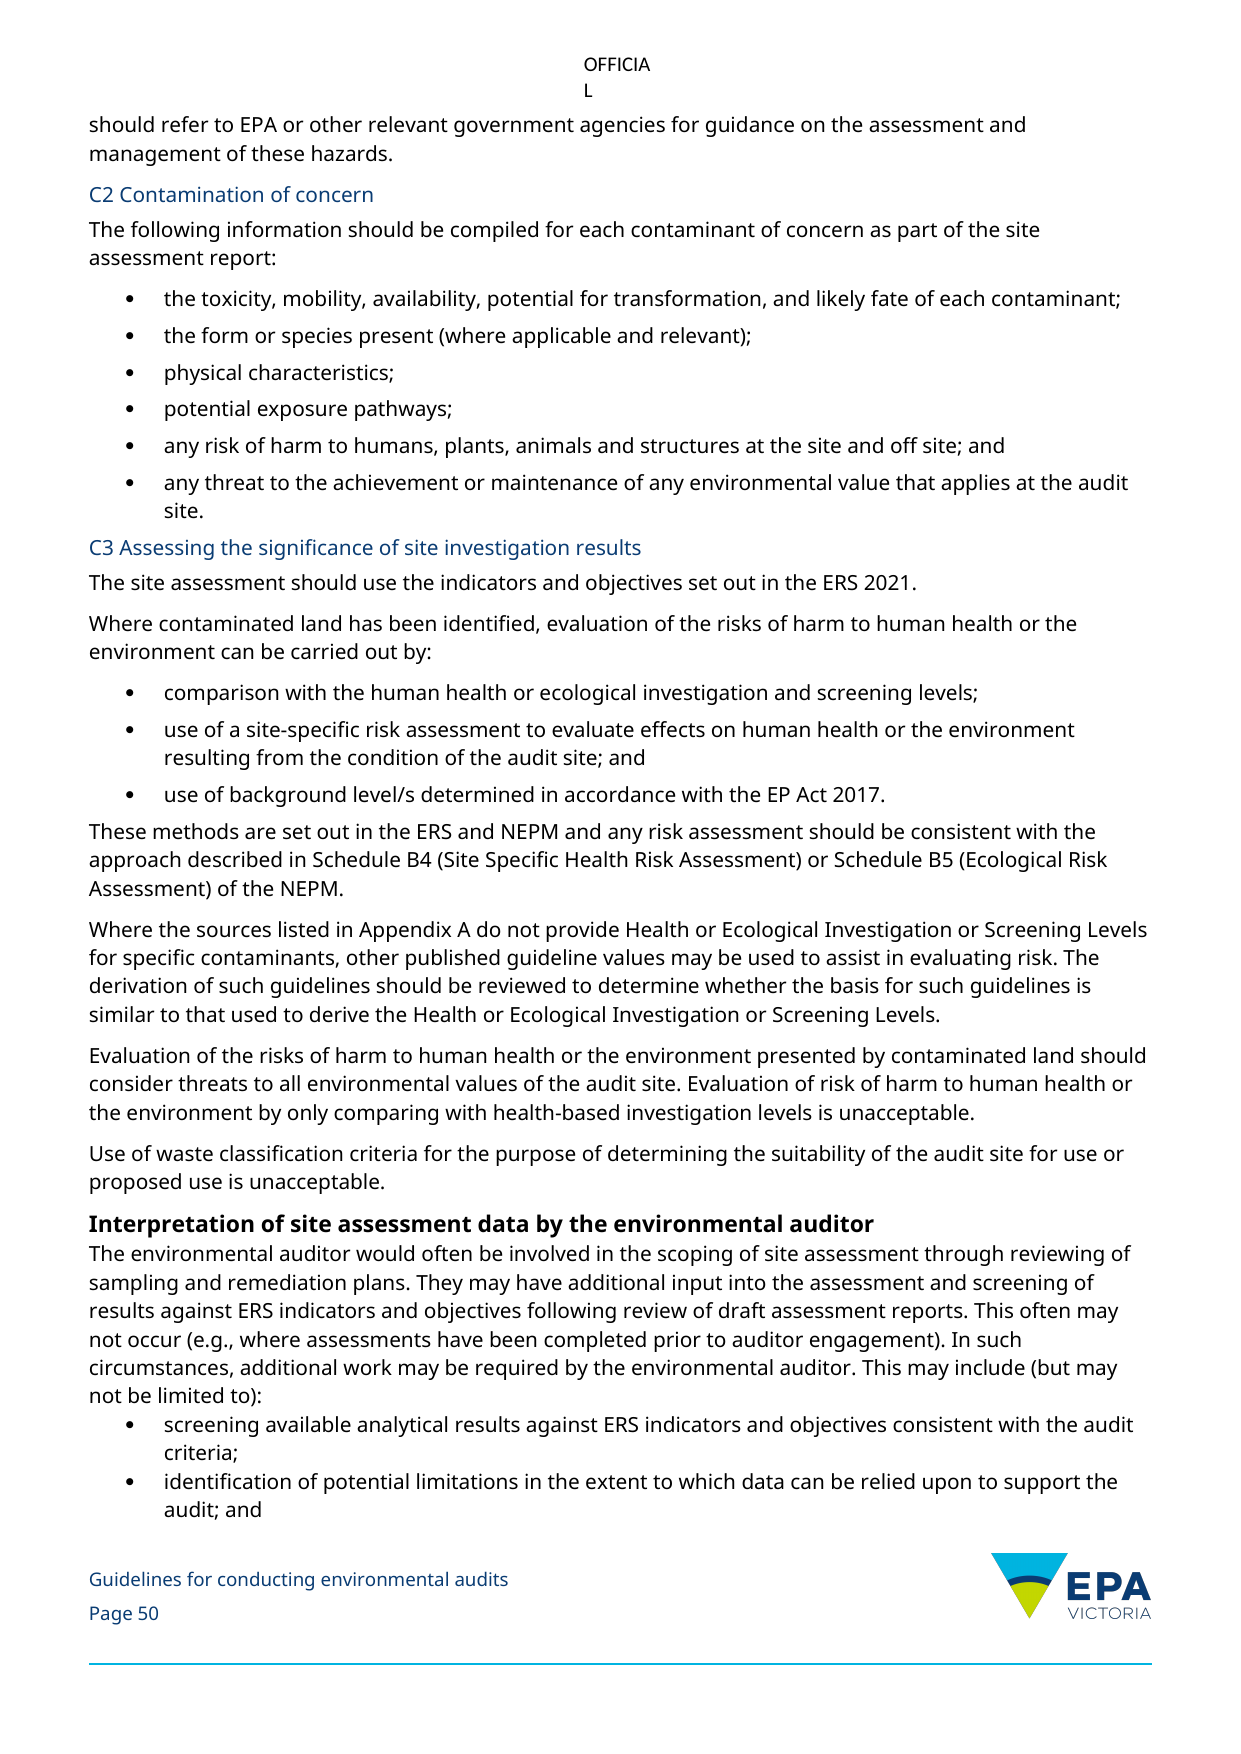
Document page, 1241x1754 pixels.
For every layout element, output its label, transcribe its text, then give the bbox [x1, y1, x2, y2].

text The site assessment should use the indicators and objectives set out in the ERS 2021. [89, 568, 1152, 596]
text physical characteristics; [126, 358, 1152, 386]
list identification of potential limitations in the extent to which data can be relied upon to support the audit; and [126, 1467, 1152, 1524]
text the form or species present (where applicable and relevant); [126, 321, 1152, 349]
text Use of waste classification criteria for the purpose of determining the suitability of the audit site for use or proposed use is unacceptable. [89, 1139, 1152, 1196]
list screening available analytical results against ERS indicators and objectives consistent with the audit criteria; [126, 1410, 1152, 1467]
text the toxicity, mobility, availability, potential for transformation, and likely fate of each contaminant; [126, 284, 1152, 312]
picture [991, 1553, 1151, 1619]
text use of a site-specific risk assessment to evaluate effects on human health or the environment resulting from the condition of the audit site; and [126, 715, 1152, 772]
text Where contaminated land has been identified, evaluation of the risks of harm to human health or the environment can be carried out by: [89, 609, 1152, 666]
text Where the sources listed in Appendix A do not provide Health or Ecological Investigation or Screening Levels for specific contaminants, other published guideline values may be used to assist in evaluating risk. The derivation of such guidelines should be reviewed to determine whether the basis for such guidelines is similar to that used to derive the Health or Ecological Investigation or Screening Levels. [89, 915, 1152, 1028]
text any threat to the achievement or maintenance of any environmental value that applies at the audit site. [126, 468, 1152, 525]
text any risk of harm to humans, plants, animals and structures at the site and off site; and [126, 431, 1152, 459]
text The environmental auditor would often be involved in the scoping of site assessment through reviewing of sampling and remediation plans. They may have additional input into the assessment and screening of results against ERS indicators and objectives following review of draft assessment reports. This often may not occur (e.g., where assessments have been completed prior to auditor engagement). In such circumstances, additional work may be required by the environmental auditor. This may include (but may not be limited to): [89, 1239, 1152, 1410]
subtitle C2 Contamination of concern [89, 180, 1152, 208]
text The following information should be compiled for each contaminant of concern as part of the site assessment report: [89, 215, 1152, 272]
text These methods are set out in the ERS and NEPM and any risk assessment should be consistent with the approach described in Schedule B4 (Site Specific Health Risk Assessment) or Schedule B5 (Ecological Risk Assessment) of the NEPM. [89, 817, 1152, 902]
text potential exposure pathways; [126, 394, 1152, 423]
text Interpretation of site assessment data by the environmental auditor [89, 1208, 1152, 1239]
subtitle C3 Assessing the significance of site investigation results [89, 533, 1152, 562]
text comparison with the human health or ecological investigation and screening levels; [126, 678, 1152, 707]
text use of background level/s determined in accordance with the EP Act 2017. [126, 780, 1152, 808]
text Evaluation of the risks of harm to human health or the environment presented by contaminated land should consider threats to all environmental values of the audit site. Evaluation of risk of harm to human health or the environment by only comparing with health-based investigation levels is unacceptable. [89, 1041, 1152, 1126]
